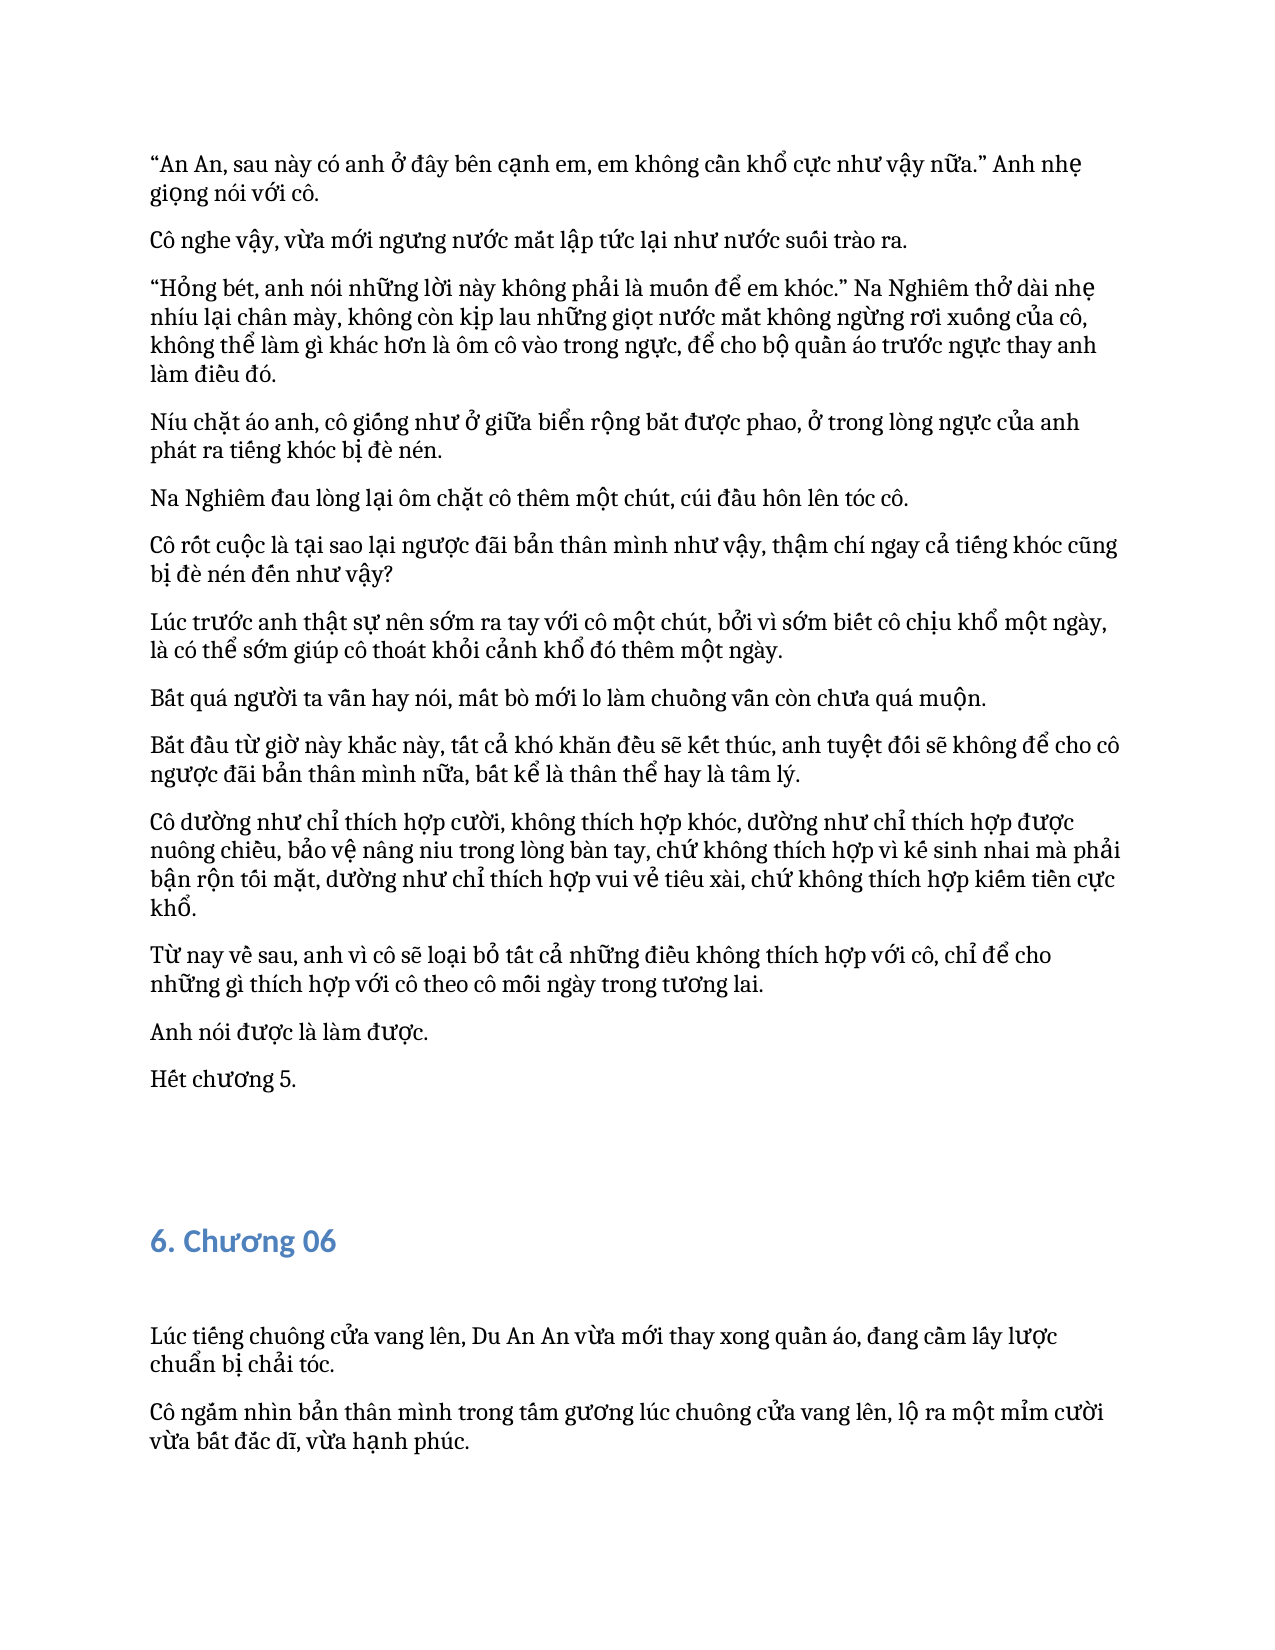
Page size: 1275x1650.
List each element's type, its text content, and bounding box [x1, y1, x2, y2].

text Cô ngắm nhìn bản thân mình trong tấm gương lúc chuông cửa vang lên, lộ ra một mỉm cười vừa bất đắc dĩ, vừa hạnh phúc. [150, 1398, 1125, 1455]
text Bất quá người ta vẫn hay nói, mất bò mới lo làm chuồng vẫn còn chưa quá muộn. [150, 684, 1125, 712]
subtitle 6. Chương 06 [150, 1219, 1125, 1260]
text Cô nghe vậy, vừa mới ngưng nước mắt lập tức lại như nước suối trào ra. [150, 226, 1125, 255]
text Hết chương 5. [150, 1065, 1125, 1094]
text Cô rốt cuộc là tại sao lại ngược đãi bản thân mình như vậy, thậm chí ngay cả tiếng khóc cũng bị đè nén đến như vậy? [150, 531, 1125, 589]
text “An An, sau này có anh ở đây bên cạnh em, em không cần khổ cực như vậy nữa.” Anh nhẹ giọng nói với cô. [150, 150, 1125, 207]
text Na Nghiêm đau lòng lại ôm chặt cô thêm một chút, cúi đầu hôn lên tóc cô. [150, 484, 1125, 512]
text Cô dường như chỉ thích hợp cười, không thích hợp khóc, dường như chỉ thích hợp được nuông chiều, bảo vệ nâng niu trong lòng bàn tay, chứ không thích hợp vì kế sinh nhai mà phải bận rộn tối mặt, dường như chỉ thích hợp vui vẻ tiêu xài, chứ không thích hợp kiếm tiền cực khổ. [150, 807, 1125, 922]
text Bắt đầu từ giờ này khắc này, tất cả khó khăn đều sẽ kết thúc, anh tuyệt đối sẽ không để cho cô ngược đãi bản thân mình nữa, bất kể là thân thể hay là tâm lý. [150, 731, 1125, 789]
text Lúc tiếng chuông cửa vang lên, Du An An vừa mới thay xong quần áo, đang cầm lấy lược chuẩn bị chải tóc. [150, 1264, 1125, 1379]
text “Hỏng bét, anh nói những lời này không phải là muốn để em khóc.” Na Nghiêm thở dài nhẹ nhíu lại chân mày, không còn kịp lau những giọt nước mắt không ngừng rơi xuống của cô, không thể làm gì khác hơn là ôm cô vào trong ngực, để cho bộ quần áo trước ngực thay anh làm điều đó. [150, 274, 1125, 389]
text Anh nói được là làm được. [150, 1017, 1125, 1046]
text Lúc trước anh thật sự nên sớm ra tay với cô một chút, bởi vì sớm biết cô chịu khổ một ngày, là có thể sớm giúp cô thoát khỏi cảnh khổ đó thêm một ngày. [150, 607, 1125, 665]
text Níu chặt áo anh, cô giống như ở giữa biển rộng bắt được phao, ở trong lòng ngực của anh phát ra tiếng khóc bị đè nén. [150, 407, 1125, 465]
text Từ nay về sau, anh vì cô sẽ loại bỏ tất cả những điều không thích hợp với cô, chỉ để cho những gì thích hợp với cô theo cô mỗi ngày trong tương lai. [150, 941, 1125, 999]
